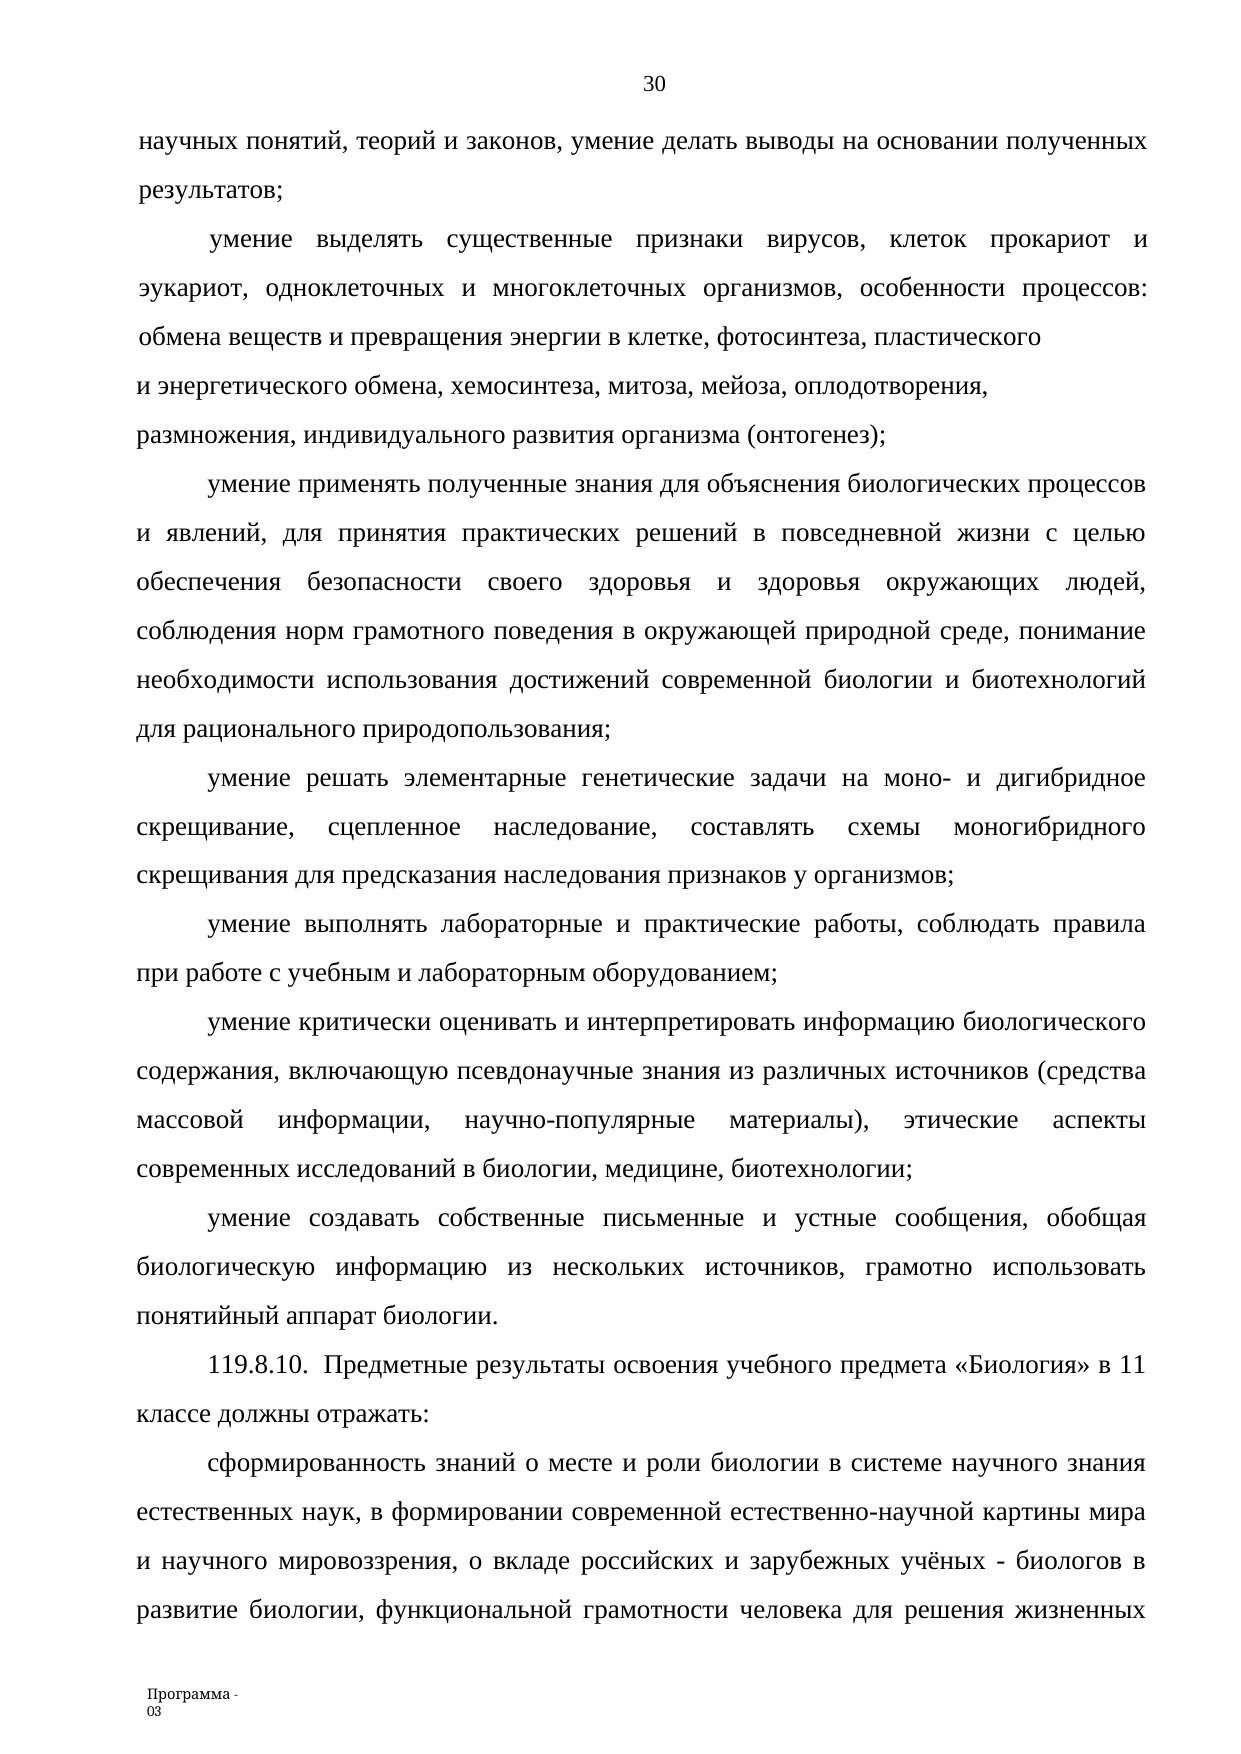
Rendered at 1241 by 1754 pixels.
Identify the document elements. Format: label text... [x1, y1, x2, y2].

text умение выделять существенные признаки вирусов, клеток прокариот и эукариот, одноклеточных и многоклеточных организмов, особенности процессов: обмена веществ и превращения энергии в клетке, фотосинтеза, пластического [138, 208, 1149, 355]
text и энергетического обмена, хемосинтеза, митоза, мейоза, оплодотворения, размножения, индивидуального развития организма (онтогенез); [136, 355, 1147, 453]
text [138, 110, 1149, 208]
text умение решать элементарные генетические задачи на моно- и дигибридное скрещивание, сцепленное наследование, составлять схемы моногибридного скрещивания для предсказания наследования признаков у организмов; [136, 747, 1147, 894]
list Предметные результаты освоения учебного предмета «Биология» в 11 классе должны отражать: [136, 1334, 1147, 1432]
text умение выполнять лабораторные и практические работы, соблюдать правила при работе с учебным и лабораторным оборудованием; [136, 894, 1147, 992]
text умение критически оценивать и интерпретировать информацию биологического содержания, включающую псевдонаучные знания из различных источников (средства массовой информации, научно-популярные материалы), этические аспекты современных исследований в биологии, медицине, биотехнологии; [136, 992, 1147, 1187]
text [136, 1432, 1147, 1628]
text умение создавать собственные письменные и устные сообщения, обобщая биологическую информацию из нескольких источников, грамотно использовать понятийный аппарат биологии. [136, 1187, 1147, 1334]
text умение применять полученные знания для объяснения биологических процессов и явлений, для принятия практических решений в повседневной жизни с целью обеспечения безопасности своего здоровья и здоровья окружающих людей, соблюдения норм грамотного поведения в окружающей природной среде, понимание необходимости использования достижений современной биологии и биотехнологий для рационального природопользования; [136, 453, 1147, 747]
